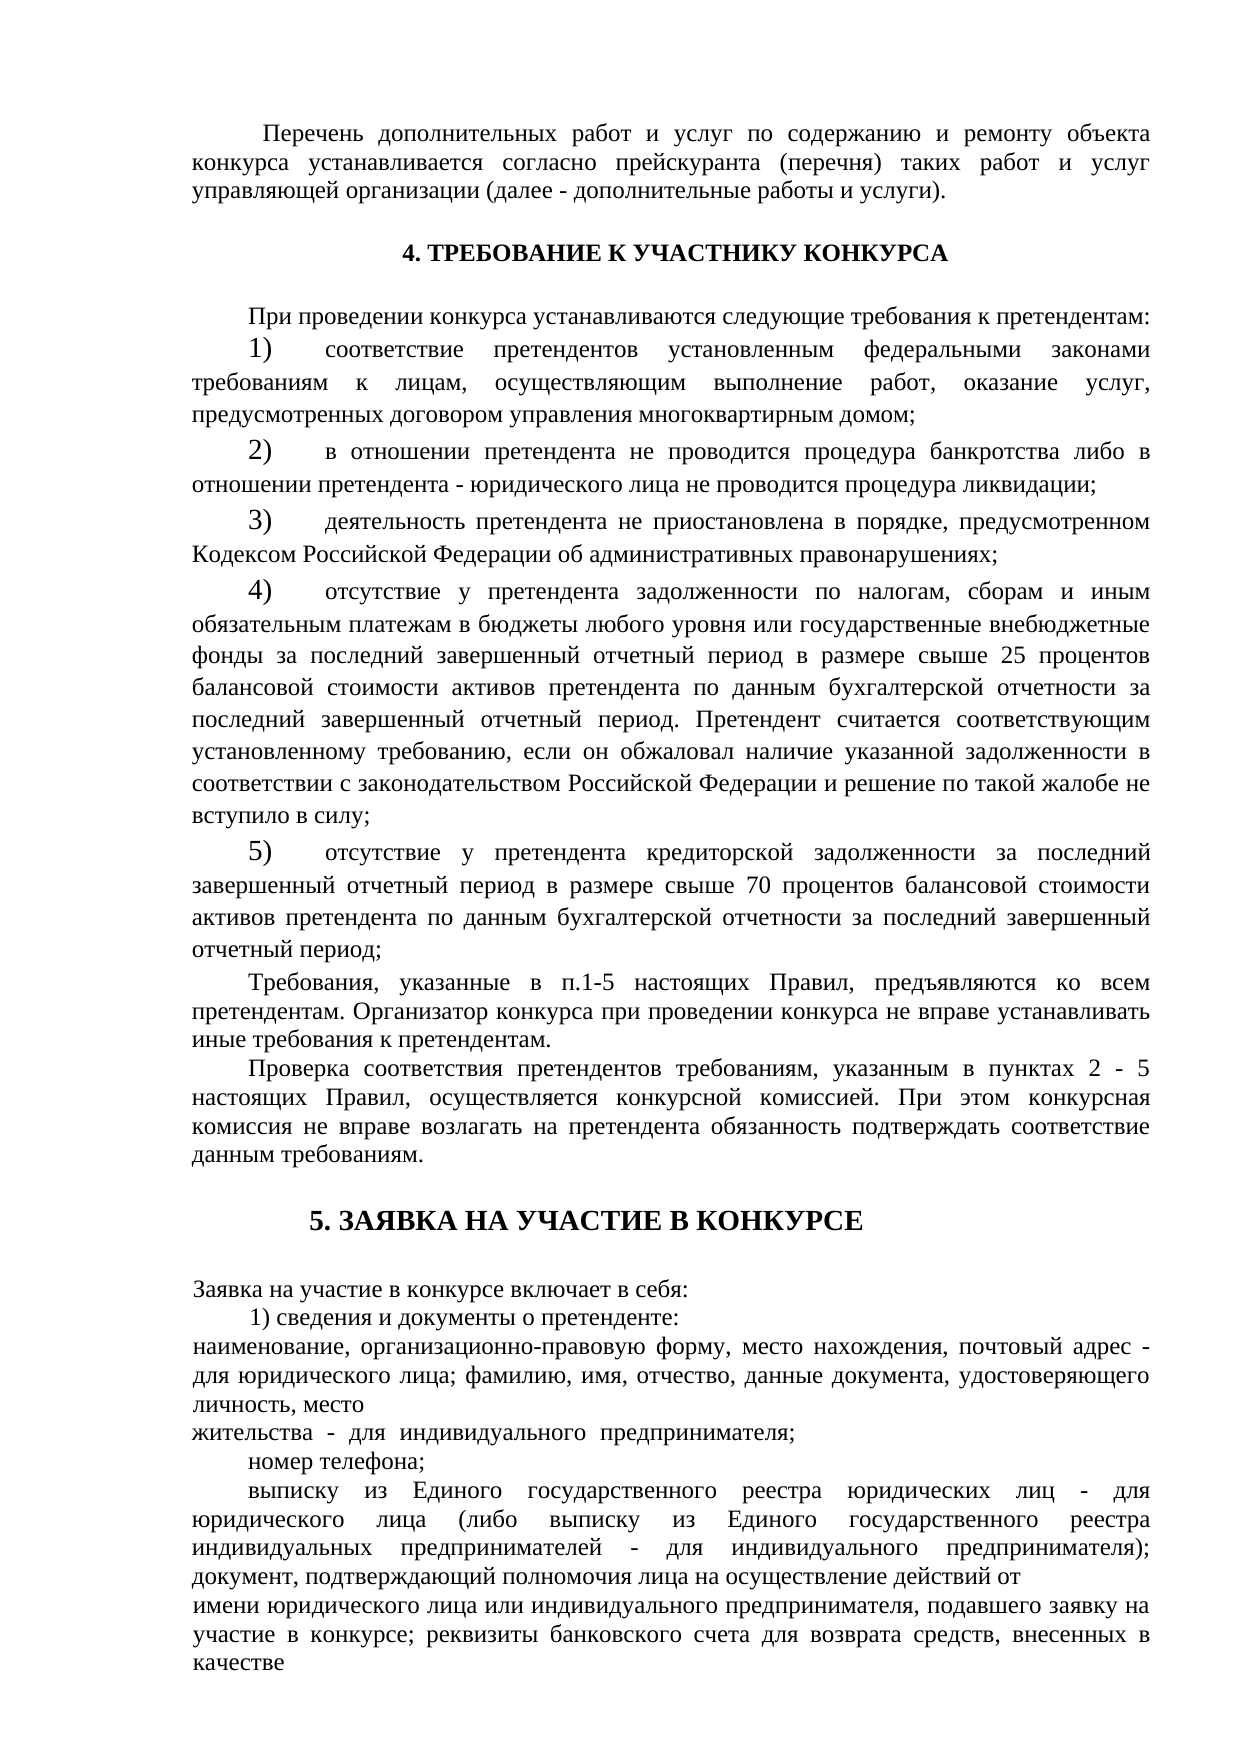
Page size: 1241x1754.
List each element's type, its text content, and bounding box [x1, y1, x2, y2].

text наименование, организационно-правовую форму, место нахождения, почтовый адрес - для юридического лица; фамилию, имя, отчество, данные документа, удостоверяющего личность, место [193, 1331, 1151, 1417]
text Перечень дополнительных работ и услуг по содержанию и ремонту объекта конкурса устанавливается согласно прейскуранта (перечня) таких работ и услуг управляющей организации (далее - дополнительные работы и услуги). [192, 118, 1151, 204]
text При проведении конкурса устанавливаются следующие требования к претендентам: [192, 301, 1151, 330]
text жительства - для индивидуального предпринимателя; номер телефона; [192, 1417, 796, 1475]
text 1) сведения и документы о претенденте: [249, 1302, 1151, 1331]
text имени юридического лица или индивидуального предпринимателя, подавшего заявку на участие в конкурсе; реквизиты банковского счета для возврата средств, внесенных в качестве [193, 1590, 1151, 1676]
text Проверка соответствия претендентов требованиям, указанным в пунктах 2 - 5 настоящих Правил, осуществляется конкурсной комиссией. При этом конкурсная комиссия не вправе возлагать на претендента обязанность подтверждать соответствие данным требованиям. [192, 1053, 1151, 1168]
list в отношении претендента не проводится процедура банкротства либо в отношении претендента - юридического лица не проводится процедура ликвидации; [192, 432, 1151, 497]
list отсутствие у претендента кредиторской задолженности за последний завершенный отчетный период в размере свыше 70 процентов балансовой стоимости активов претендента по данным бухгалтерской отчетности за последний завершенный отчетный период; [192, 833, 1151, 962]
list отсутствие у претендента задолженности по налогам, сборам и иным обязательным платежам в бюджеты любого уровня или государственные внебюджетные фонды за последний завершенный отчетный период в размере свыше 25 процентов балансовой стоимости активов претендента по данным бухгалтерской отчетности за последний завершенный отчетный период. Претендент считается соответствующим установленному требованию, если он обжаловал наличие указанной задолженности в соответствии с законодательством Российской Федерации и решение по такой жалобе не вступило в силу; [192, 572, 1151, 829]
text Заявка на участие в конкурсе включает в себя: [193, 1274, 1151, 1302]
list соответствие претендентов установленным федеральными законами требованиям к лицам, осуществляющим выполнение работ, оказание услуг, предусмотренных договором управления многоквартирным домом; [192, 330, 1151, 427]
subtitle 5. ЗАЯВКА НА УЧАСТИЕ В КОНКУРСЕ [309, 1203, 1033, 1236]
list деятельность претендента не приостановлена в порядке, предусмотренном Кодексом Российской Федерации об административных правонарушениях; [192, 502, 1151, 567]
text Требования, указанные в п.1-5 настоящих Правил, предъявляются ко всем претендентам. Организатор конкурса при проведении конкурса не вправе устанавливать иные требования к претендентам. [192, 967, 1151, 1053]
text 4. ТРЕБОВАНИЕ К УЧАСТНИКУ КОНКУРСА [252, 238, 1152, 266]
text выписку из Единого государственного реестра юридических лиц - для юридического лица (либо выписку из Единого государственного реестра индивидуальных предпринимателей - для индивидуального предпринимателя); документ, подтверждающий полномочия лица на осуществление действий от [192, 1475, 1151, 1590]
